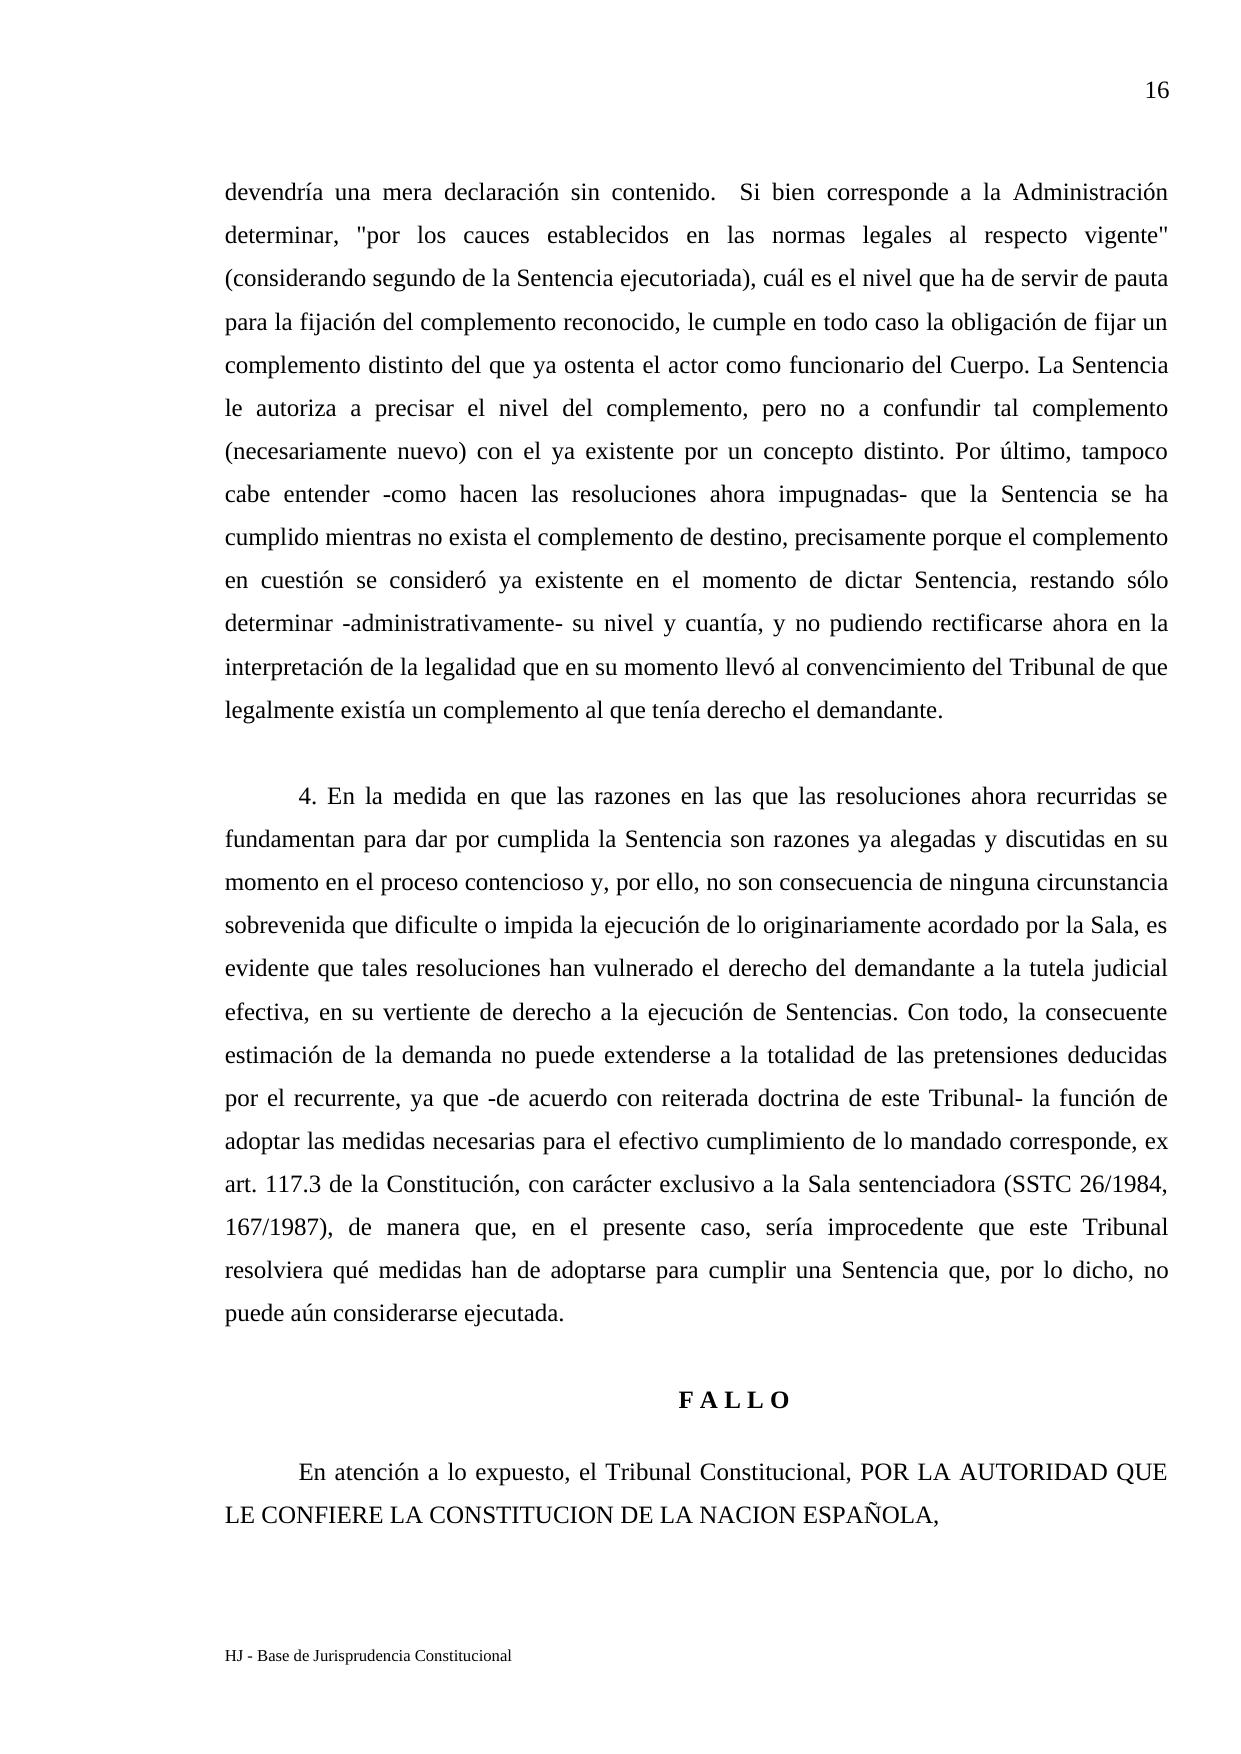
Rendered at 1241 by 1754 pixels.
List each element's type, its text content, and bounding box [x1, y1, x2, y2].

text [224, 177, 1169, 723]
text En atención a lo expuesto, el Tribunal Constitucional, POR LA AUTORIDAD QUE LE CONFIERE LA CONSTITUCION DE LA NACION ESPAÑOLA, [224, 1457, 1169, 1528]
text 4. En la medida en que las razones en las que las resoluciones ahora recurridas se fundamentan para dar por cumplida la Sentencia son razones ya alegadas y discutidas en su momento en el proceso contencioso y, por ello, no son consecuencia de ninguna circunstancia sobrevenida que dificulte o impida la ejecución de lo originariamente acordado por la Sala, es evidente que tales resoluciones han vulnerado el derecho del demandante a la tutela judicial efectiva, en su vertiente de derecho a la ejecución de Sentencias. Con todo, la consecuente estimación de la demanda no puede extenderse a la totalidad de las pretensiones deducidas por el recurrente, ya que -de acuerdo con reiterada doctrina de este Tribunal- la función de adoptar las medidas necesarias para el efectivo cumplimiento de lo mandado corresponde, ex art. 117.3 de la Constitución, con carácter exclusivo a la Sala sentenciadora (SSTC 26/1984, 167/1987), de manera que, en el presente caso, sería improcedente que este Tribunal resolviera qué medidas han de adoptarse para cumplir una Sentencia que, por lo dicho, no puede aún considerarse ejecutada. [224, 781, 1169, 1327]
subtitle F A L L O [224, 1385, 1169, 1413]
